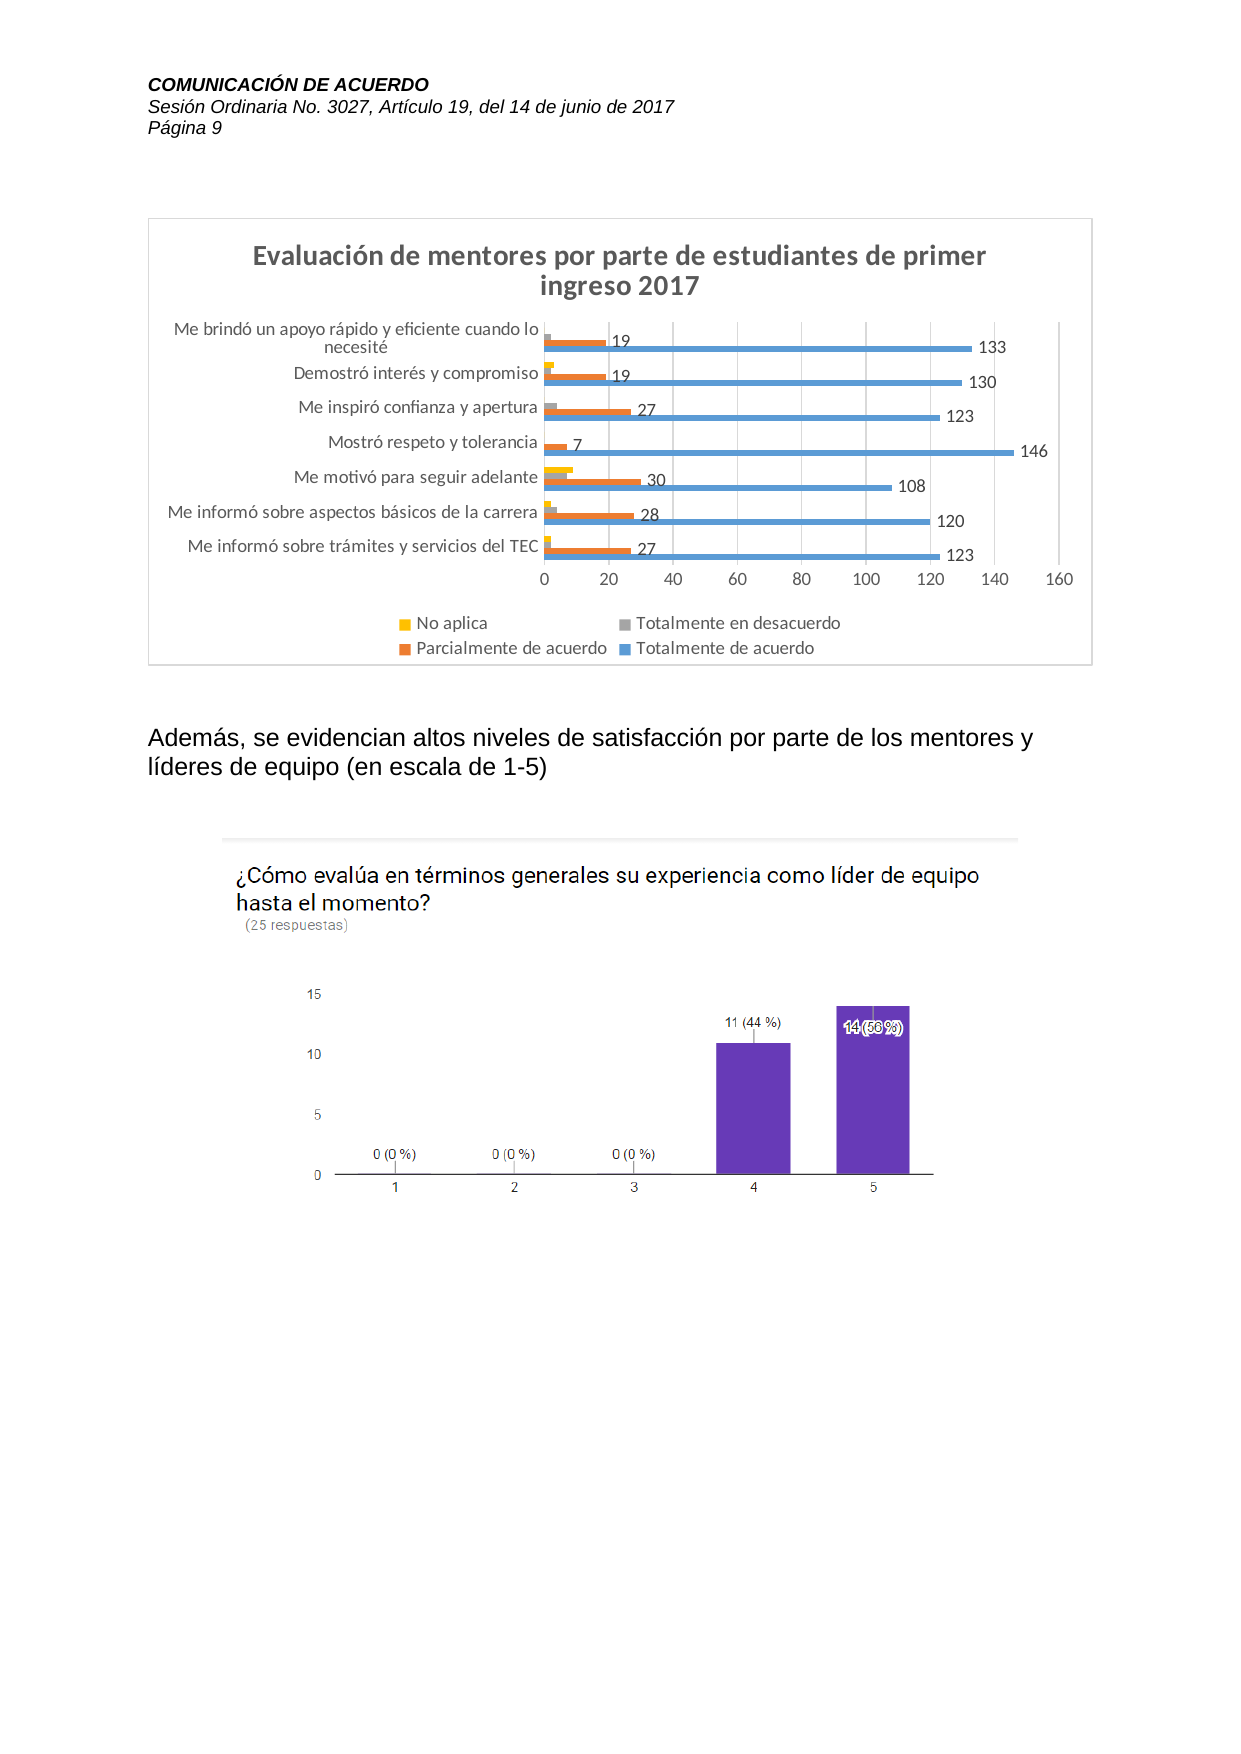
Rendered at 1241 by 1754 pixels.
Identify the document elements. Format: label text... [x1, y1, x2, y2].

picture [222, 838, 1019, 1255]
text Además, se evidencian altos niveles de satisfacción por parte de los mentores y líderes de equipo (en escala de 1-5) [148, 723, 1092, 781]
